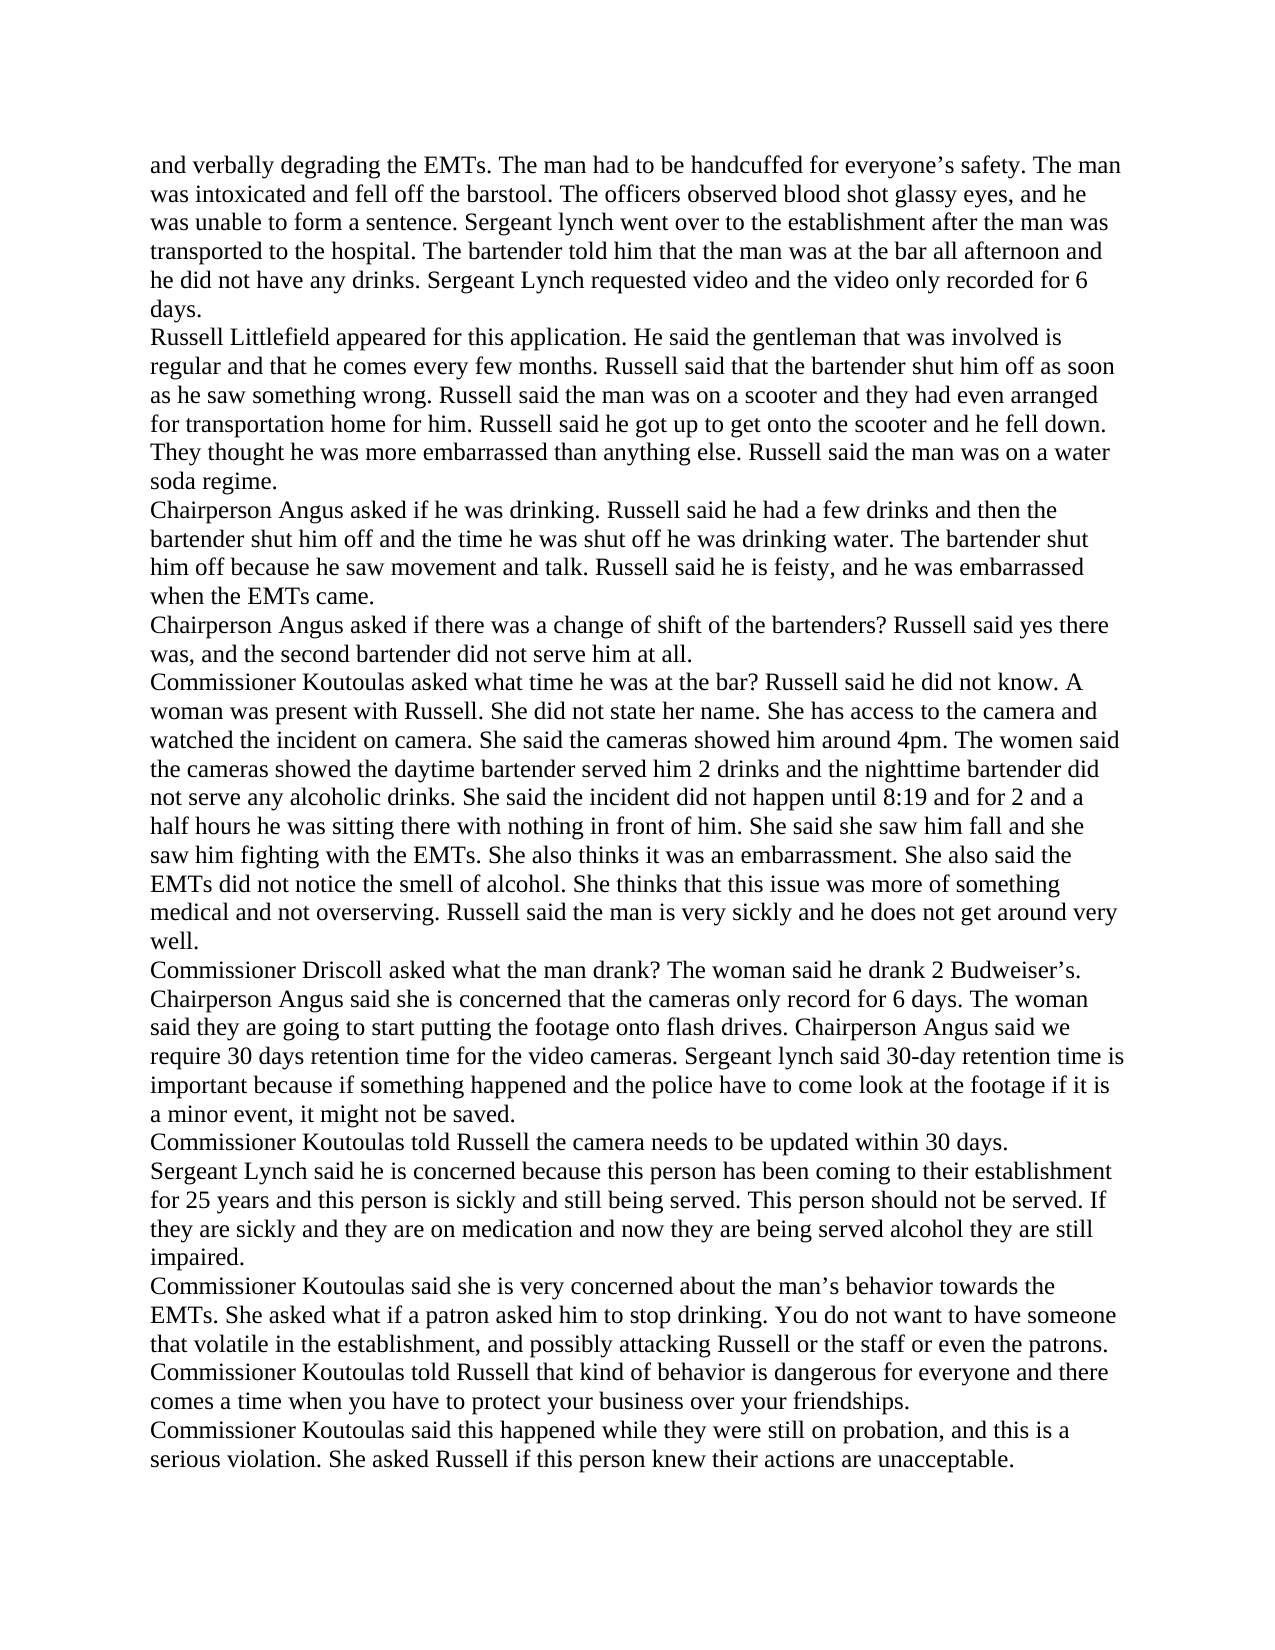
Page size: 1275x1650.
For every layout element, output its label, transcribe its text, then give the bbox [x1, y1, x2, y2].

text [150, 150, 1125, 322]
text Sergeant Lynch said he is concerned because this person has been coming to their establishment for 25 years and this person is sickly and still being served. This person should not be served. If they are sickly and they are on medication and now they are being served alcohol they are still impaired. [150, 1156, 1125, 1271]
text Commissioner Koutoulas said she is very concerned about the man’s behavior towards the EMTs. She asked what if a patron asked him to stop drinking. You do not want to have someone that volatile in the establishment, and possibly attacking Russell or the staff or even the patrons. [150, 1271, 1125, 1357]
text Commissioner Koutoulas asked what time he was at the bar? Russell said he did not know. A woman was present with Russell. She did not state her name. She has access to the camera and watched the incident on camera. She said the cameras showed him around 4pm. The women said the cameras showed the daytime bartender served him 2 drinks and the nighttime bartender did not serve any alcoholic drinks. She said the incident did not happen until 8:19 and for 2 and a half hours he was sitting there with nothing in front of him. She said she saw him fall and she saw him fighting with the EMTs. She also thinks it was an embarrassment. She also said the EMTs did not notice the smell of alcohol. She thinks that this issue was more of something medical and not overserving. Russell said the man is very sickly and he does not get around very well. [150, 667, 1125, 955]
text Chairperson Angus asked if he was drinking. Russell said he had a few drinks and then the bartender shut him off and the time he was shut off he was drinking water. The bartender shut him off because he saw movement and talk. Russell said he is feisty, and he was embarrassed when the EMTs came. [150, 495, 1125, 610]
text Commissioner Koutoulas said this happened while they were still on probation, and this is a serious violation. She asked Russell if this person knew their actions are unacceptable. [150, 1415, 1125, 1472]
text Commissioner Koutoulas told Russell the camera needs to be updated within 30 days. [150, 1127, 1125, 1156]
text Commissioner Driscoll asked what the man drank? The woman said he drank 2 Budweiser’s. Chairperson Angus said she is concerned that the cameras only record for 6 days. The woman said they are going to start putting the footage onto flash drives. Chairperson Angus said we require 30 days retention time for the video cameras. Sergeant lynch said 30-day retention time is important because if something happened and the police have to come look at the footage if it is a minor event, it might not be saved. [150, 955, 1125, 1127]
text Chairperson Angus asked if there was a change of shift of the bartenders? Russell said yes there was, and the second bartender did not serve him at all. [150, 610, 1125, 667]
text Russell Littlefield appeared for this application. He said the gentleman that was involved is regular and that he comes every few months. Russell said that the bartender shut him off as soon as he saw something wrong. Russell said the man was on a scooter and they had even arranged for transportation home for him. Russell said he got up to get onto the scooter and he fell down. They thought he was more embarrassed than anything else. Russell said the man was on a water soda regime. [150, 322, 1125, 495]
text Commissioner Koutoulas told Russell that kind of behavior is dangerous for everyone and there comes a time when you have to protect your business over your friendships. [150, 1357, 1125, 1415]
